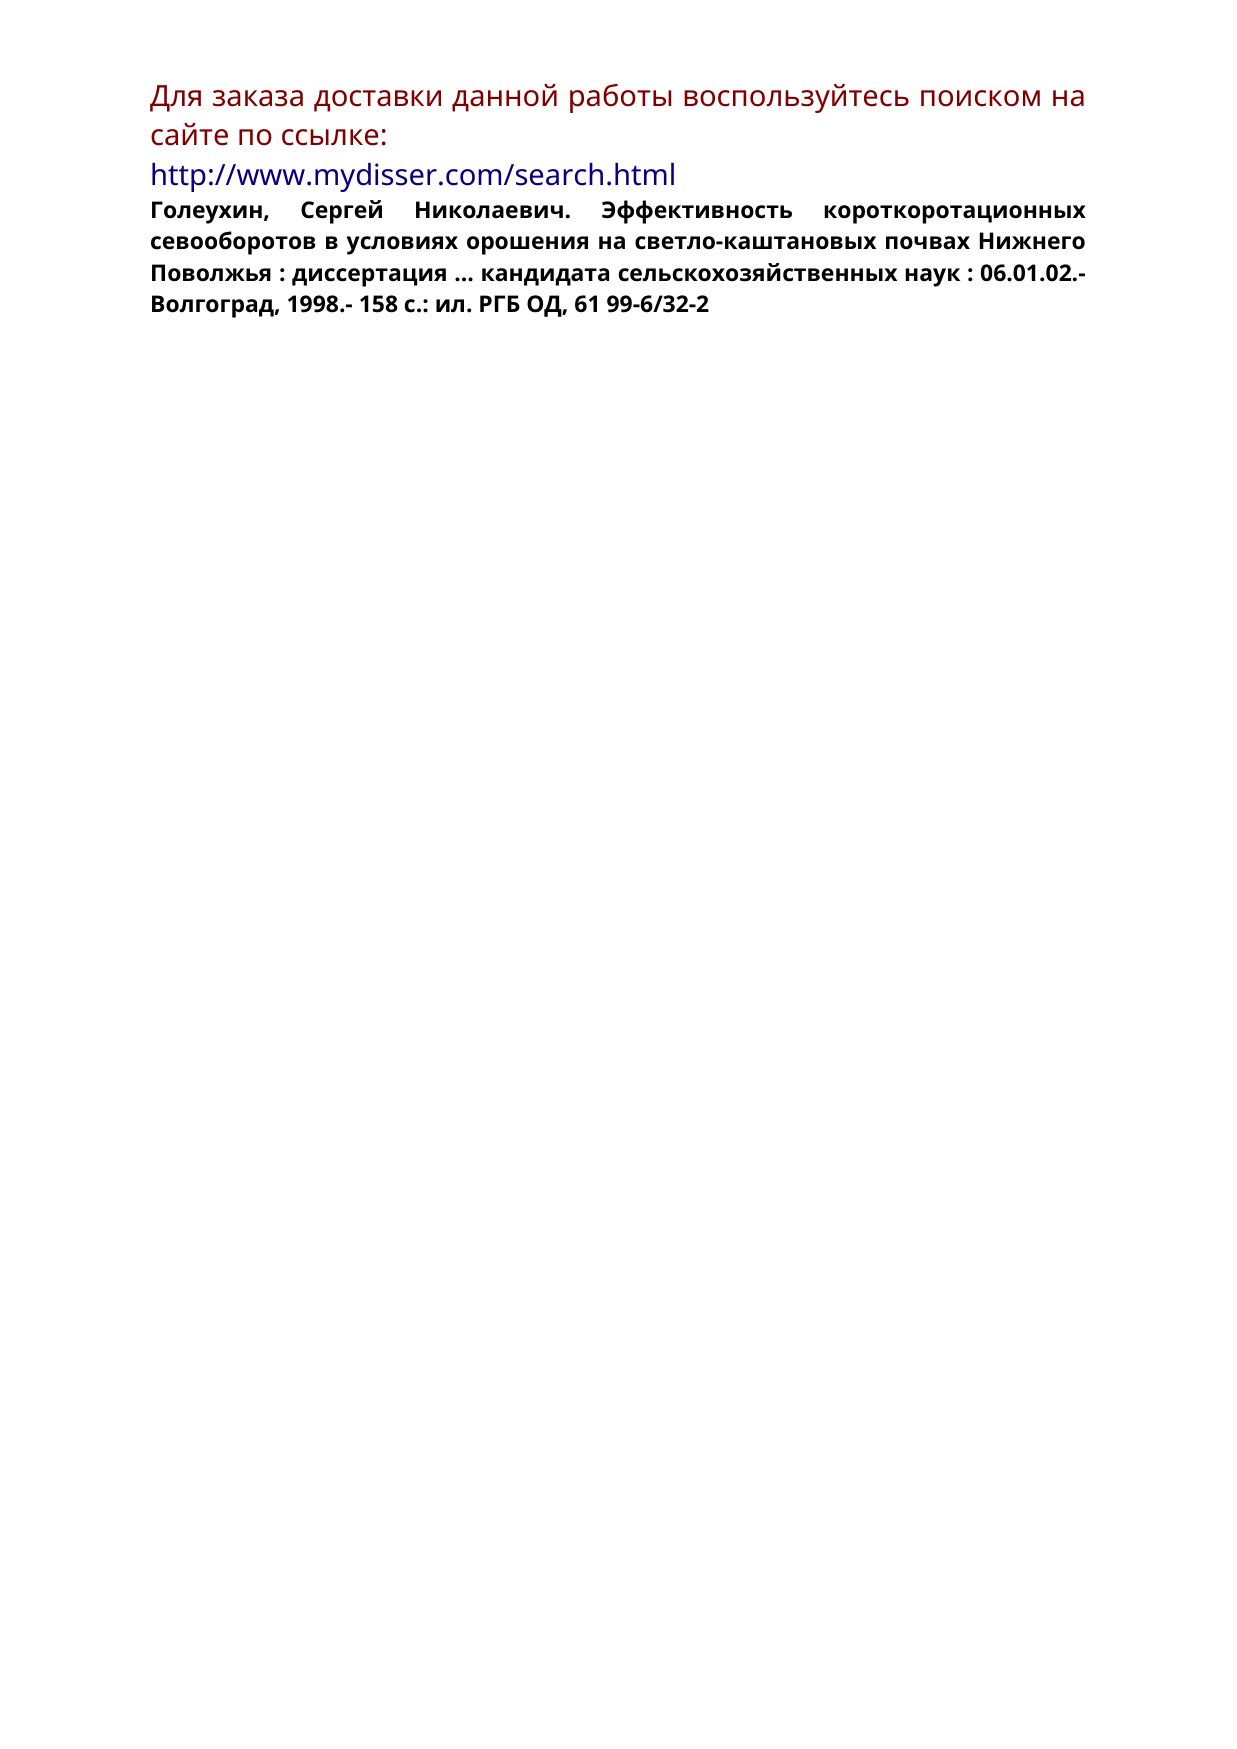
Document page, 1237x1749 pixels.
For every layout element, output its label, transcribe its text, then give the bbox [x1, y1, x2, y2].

text Голеухин, Сергей Николаевич. Эффективность короткоротационных севооборотов в условиях орошения на светло-каштановых почвах Нижнего Поволжья : диссертация ... кандидата сельскохозяйственных наук : 06.01.02.- Волгоград, 1998.- 158 с.: ил. РГБ ОД, 61 99-6/32-2 [150, 194, 1086, 319]
